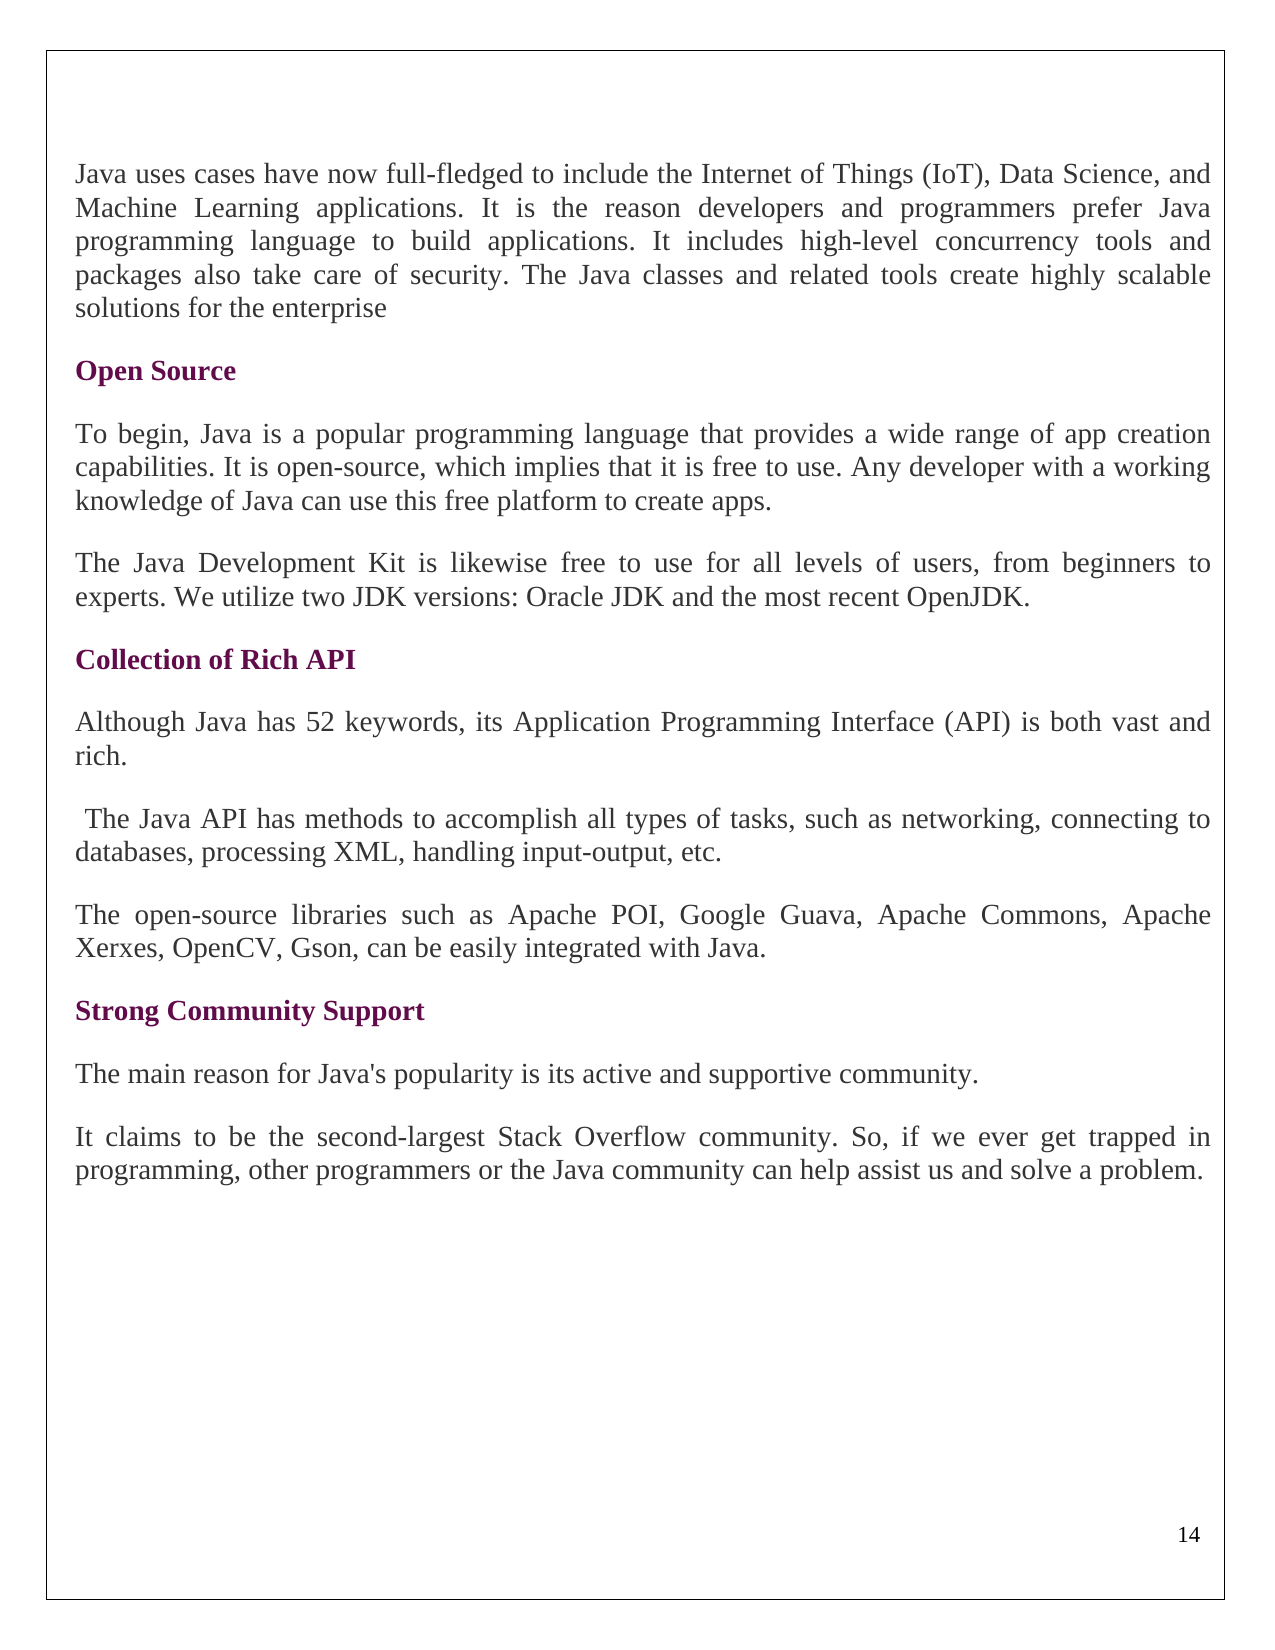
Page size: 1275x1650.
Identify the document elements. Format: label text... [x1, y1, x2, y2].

text The Java Development Kit is likewise free to use for all levels of users, from beginners to experts. We utilize two JDK versions: Oracle JDK and the most recent OpenJDK. [75, 546, 1213, 613]
text Although Java has 52 keywords, its Application Programming Interface (API) is both vast and rich. [75, 704, 1213, 772]
text Collection of Rich API [75, 642, 1213, 675]
text Strong Community Support [75, 993, 1213, 1027]
text The main reason for Java's popularity is its active and supportive community. [75, 1056, 1213, 1089]
text To begin, Java is a popular programming language that provides a wide range of app creation capabilities. It is open-source, which implies that it is free to use. Any developer with a working knowledge of Java can use this free platform to create apps. [75, 416, 1213, 516]
text Open Source [75, 353, 1213, 387]
text The open-source libraries such as Apache POI, Google Guava, Apache Commons, Apache Xerxes, OpenCV, Gson, can be easily integrated with Java. [75, 897, 1213, 964]
text It claims to be the second-largest Stack Overflow community. So, if we ever get trapped in programming, other programmers or the Java community can help assist us and solve a problem. [75, 1119, 1213, 1186]
text Java uses cases have now full-fledged to include the Internet of Things (IoT), Data Science, and Machine Learning applications. It is the reason developers and programmers prefer Java programming language to build applications. It includes high-level concurrency tools and packages also take care of security. The Java classes and related tools create highly scalable solutions for the enterprise [75, 156, 1213, 324]
text The Java API has methods to accomplish all types of tasks, such as networking, connecting to databases, processing XML, handling input-output, etc. [75, 801, 1213, 868]
